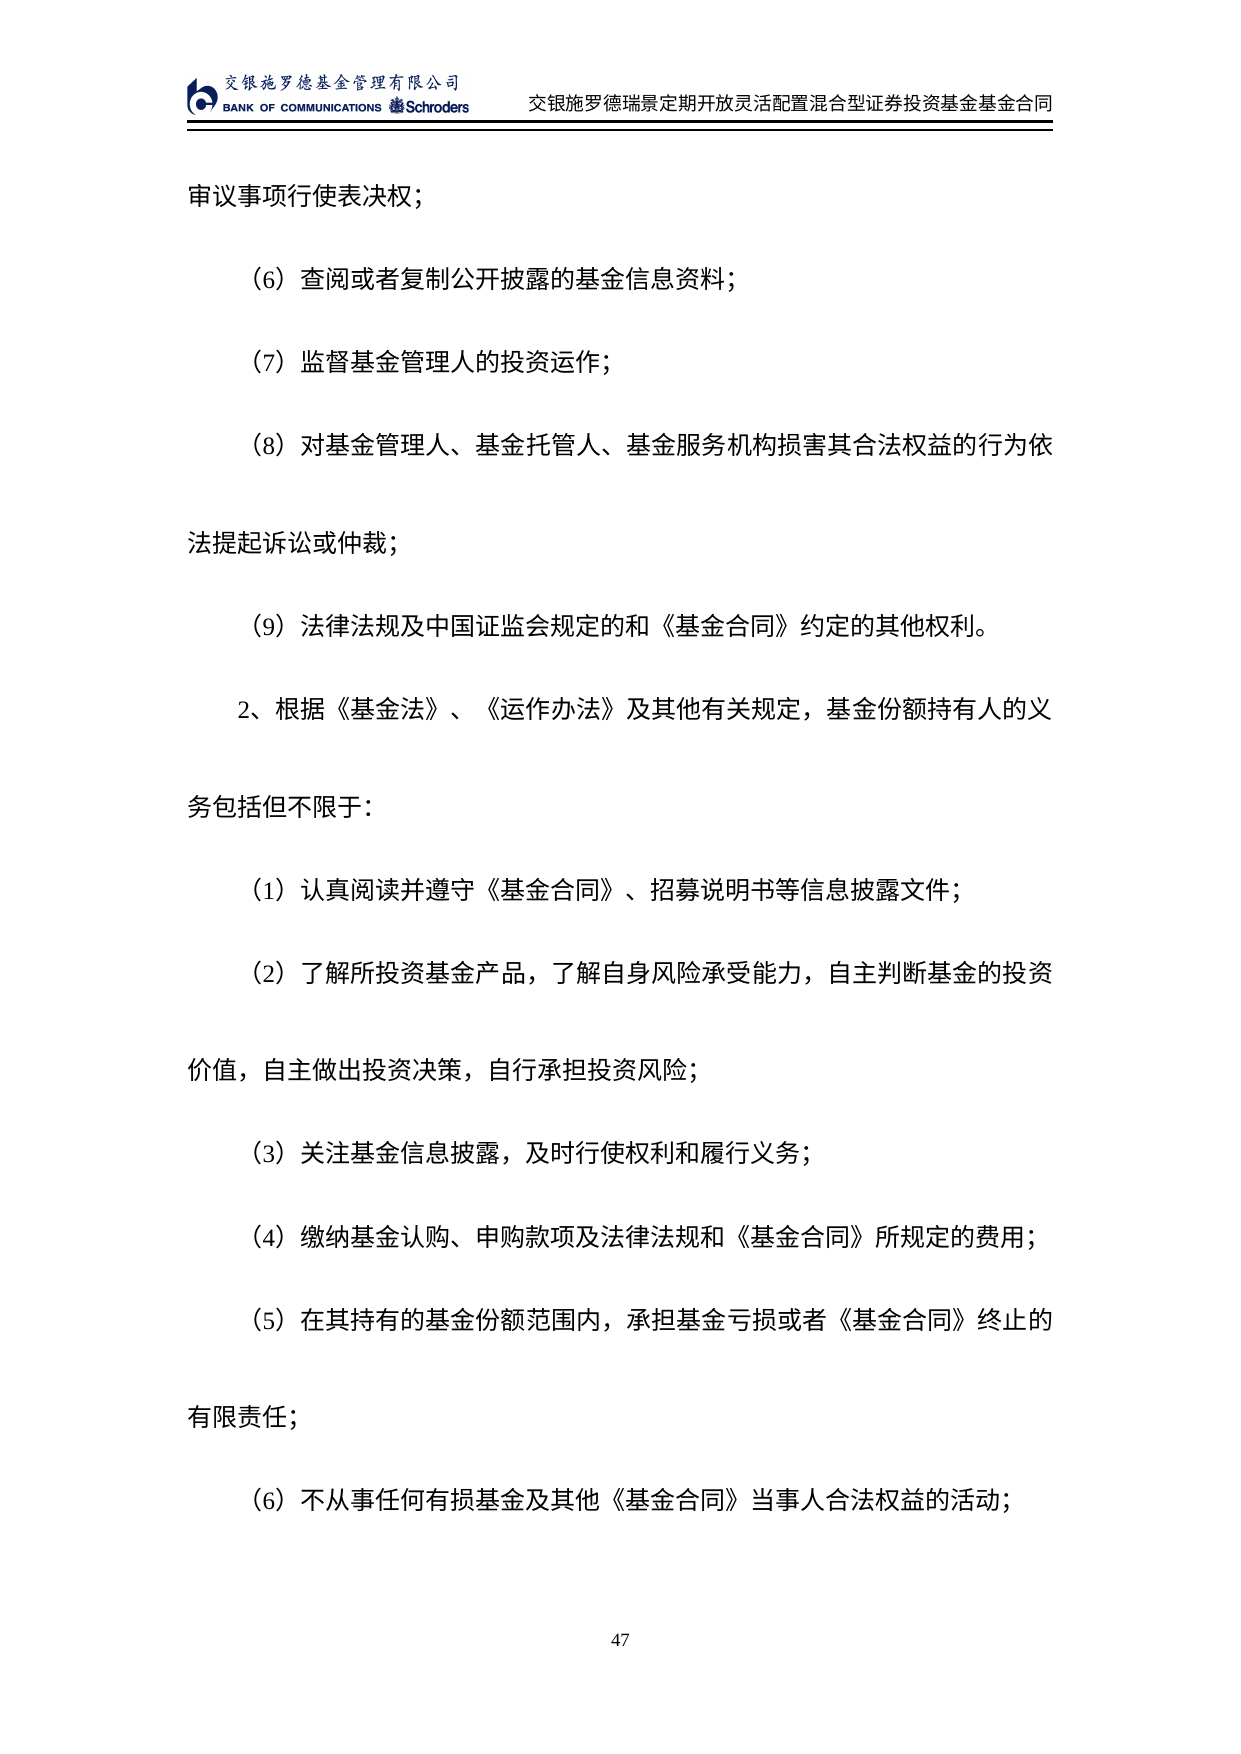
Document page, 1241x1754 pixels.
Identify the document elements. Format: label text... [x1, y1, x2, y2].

picture [187, 74, 469, 115]
text （8）对基金管理人、基金托管人、基金服务机构损害其合法权益的行为依法提起诉讼或仲裁； [187, 411, 1053, 574]
text 2、根据《基金法》、《运作办法》及其他有关规定，基金份额持有人的义务包括但不限于： [187, 675, 1053, 838]
text （5）在其持有的基金份额范围内，承担基金亏损或者《基金合同》终止的有限责任； [187, 1286, 1053, 1448]
text （6）查阅或者复制公开披露的基金信息资料； [187, 245, 1053, 310]
text （1）认真阅读并遵守《基金合同》、招募说明书等信息披露文件； [187, 856, 1053, 921]
text （7）监督基金管理人的投资运作； [187, 328, 1053, 393]
text （9）法律法规及中国证监会规定的和《基金合同》约定的其他权利。 [187, 592, 1053, 657]
text （6）不从事任何有损基金及其他《基金合同》当事人合法权益的活动； [187, 1466, 1053, 1531]
text （4）缴纳基金认购、申购款项及法律法规和《基金合同》所规定的费用； [187, 1203, 1053, 1268]
text （3）关注基金信息披露，及时行使权利和履行义务； [187, 1119, 1053, 1184]
text （2）了解所投资基金产品，了解自身风险承受能力，自主判断基金的投资价值，自主做出投资决策，自行承担投资风险； [187, 939, 1053, 1101]
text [187, 162, 1053, 227]
